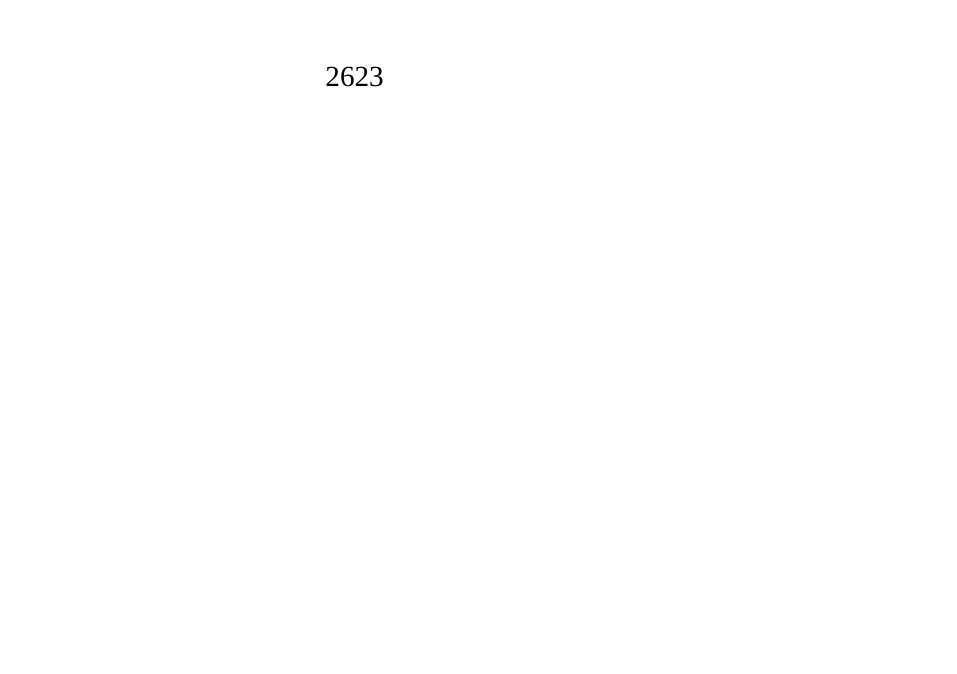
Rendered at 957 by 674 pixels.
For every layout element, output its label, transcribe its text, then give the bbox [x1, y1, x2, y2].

text 2623 [59, 59, 383, 93]
